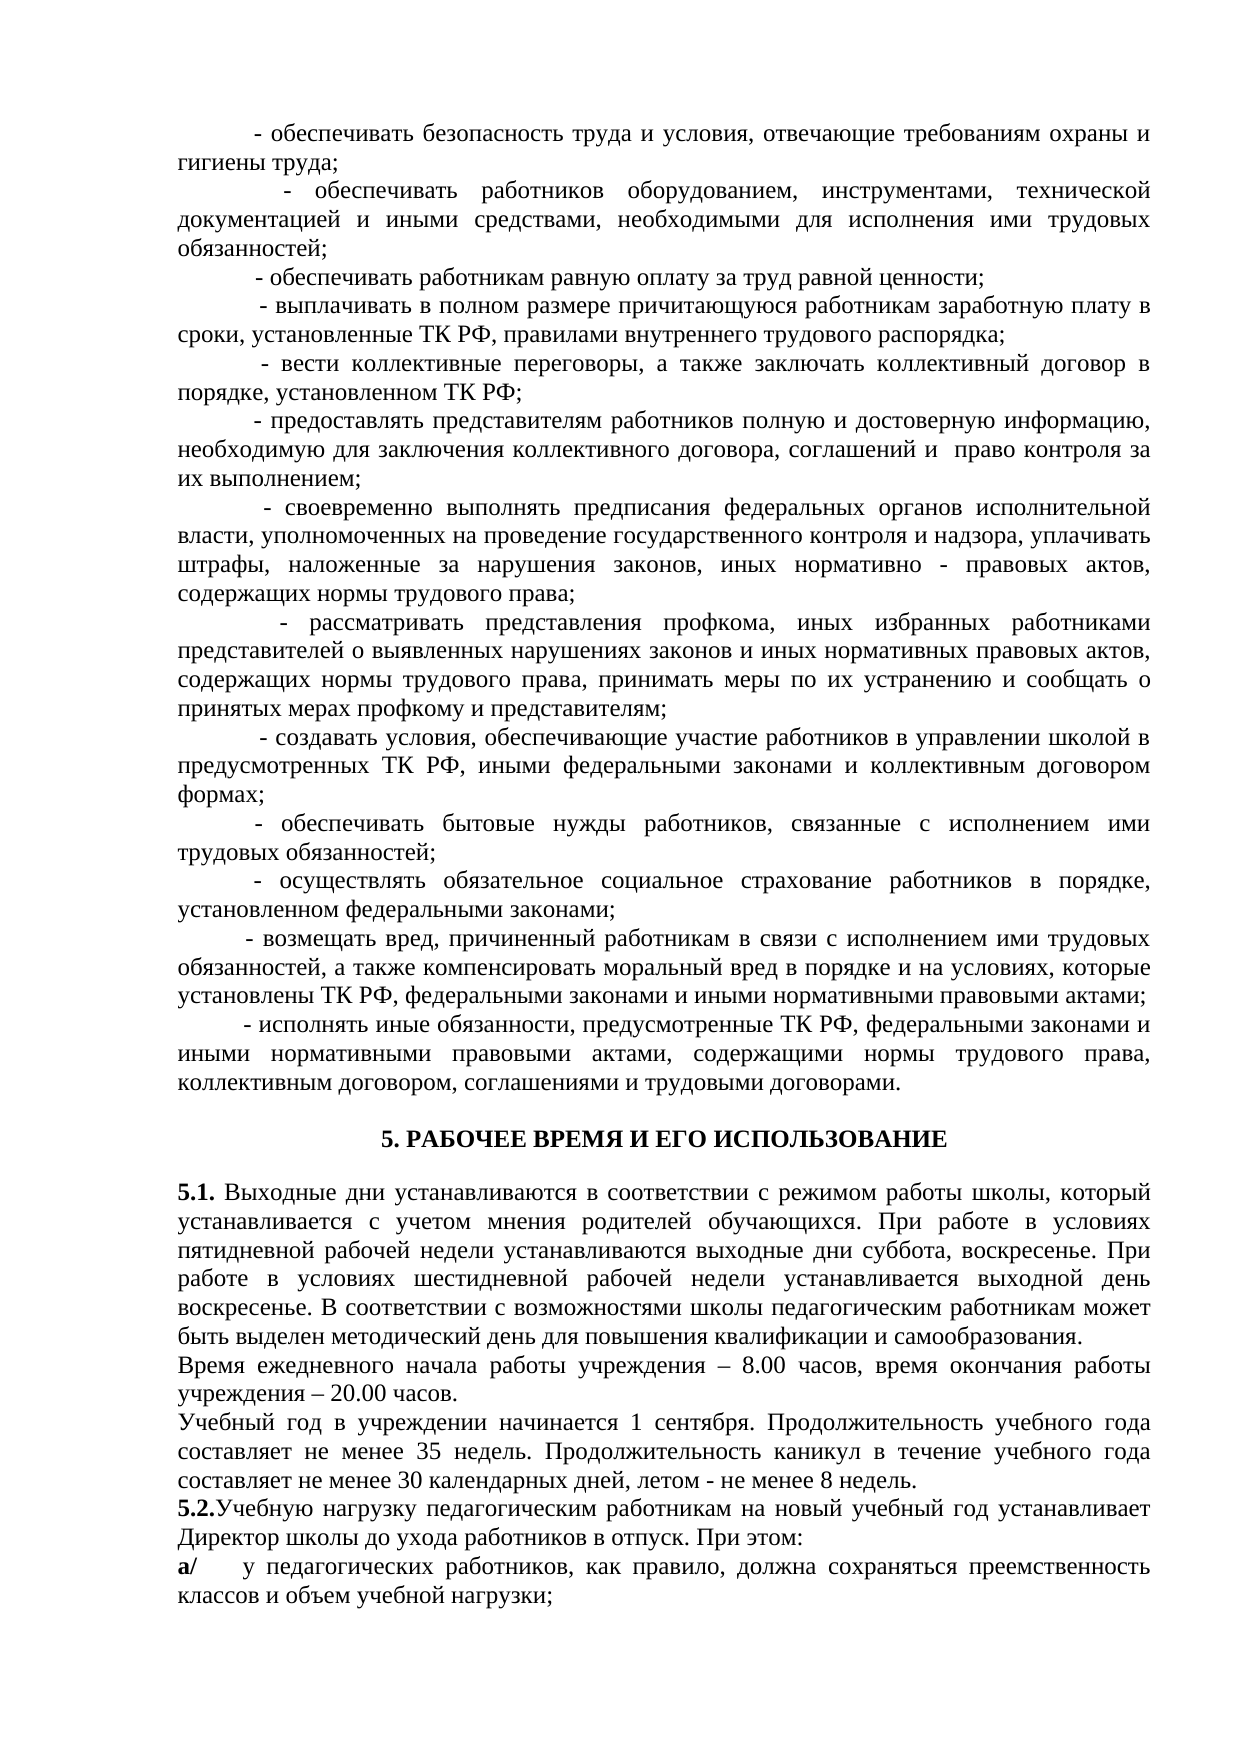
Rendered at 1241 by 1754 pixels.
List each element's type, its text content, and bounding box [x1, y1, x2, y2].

text - своевременно выполнять предписания федеральных органов исполнительной власти, уполномоченных на проведение государственного контроля и надзора, уплачивать штрафы, наложенные за нарушения законов, иных нормативно - правовых актов, содержащих нормы трудового права; [177, 492, 1152, 607]
text - создавать условия, обеспечивающие участие работников в управлении школой в предусмотренных ТК РФ, иными федеральными законами и коллективным договором формах; [177, 722, 1152, 808]
text 5. РАБОЧЕЕ ВРЕМЯ И ЕГО ИСПОЛЬЗОВАНИЕ [177, 1124, 1152, 1153]
text Время ежедневного начала работы учреждения – 8.00 часов, время окончания работы учреждения – 20.00 часов. [177, 1350, 1152, 1407]
text - обеспечивать бытовые нужды работников, связанные с исполнением ими трудовых обязанностей; [177, 808, 1152, 866]
text 5.2.Учебную нагрузку педагогическим работникам на новый учебный год устанавливает Директор школы до ухода работников в отпуск. При этом: [177, 1493, 1152, 1551]
text - обеспечивать работникам равную оплату за труд равной ценности; [177, 262, 1152, 291]
text - выплачивать в полном размере причитающуюся работникам заработную плату в сроки, установленные ТК РФ, правилами внутреннего трудового распорядка; [177, 291, 1152, 348]
text - вести коллективные переговоры, а также заключать коллективный договор в порядке, установленном ТК РФ; [177, 348, 1152, 406]
text Учебный год в учреждении начинается 1 сентября. Продолжительность учебного года составляет не менее 35 недель. Продолжительность каникул в течение учебного года составляет не менее 30 календарных дней, летом - не менее 8 недель. [177, 1407, 1152, 1493]
text - рассматривать представления профкома, иных избранных работниками представителей о выявленных нарушениях законов и иных нормативных правовых актов, содержащих нормы трудового права, принимать меры по их устранению и сообщать о принятых мерах профкому и представителям; [177, 607, 1152, 722]
text - предоставлять представителям работников полную и достоверную информацию, необходимую для заключения коллективного договора, соглашений и право контроля за их выполнением; [177, 406, 1152, 492]
text - возмещать вред, причиненный работникам в связи с исполнением ими трудовых обязанностей, а также компенсировать моральный вред в порядке и на условиях, которые установлены ТК РФ, федеральными законами и иными нормативными правовыми актами; [177, 923, 1152, 1009]
text - обеспечивать безопасность труда и условия, отвечающие требованиям охраны и гигиены труда; [177, 118, 1152, 176]
text 5.1. Выходные дни устанавливаются в соответствии с режимом работы школы, который устанавливается с учетом мнения родителей обучающихся. При работе в условиях пятидневной рабочей недели устанавливаются выходные дни суббота, воскресенье. При работе в условиях шестидневной рабочей недели устанавливается выходной день воскресенье. В соответствии с возможностями школы педагогическим работникам может быть выделен методический день для повышения квалификации и самообразования. [177, 1177, 1152, 1350]
text а/ у педагогических работников, как правило, должна сохраняться преемственность классов и объем учебной нагрузки; [177, 1551, 1152, 1608]
text - исполнять иные обязанности, предусмотренные ТК РФ, федеральными законами и иными нормативными правовыми актами, содержащими нормы трудового права, коллективным договором, соглашениями и трудовыми договорами. [177, 1009, 1152, 1096]
text - обеспечивать работников оборудованием, инструментами, технической документацией и иными средствами, необходимыми для исполнения ими трудовых обязанностей; [177, 176, 1152, 262]
text - осуществлять обязательное социальное страхование работников в порядке, установленном федеральными законами; [177, 866, 1152, 923]
